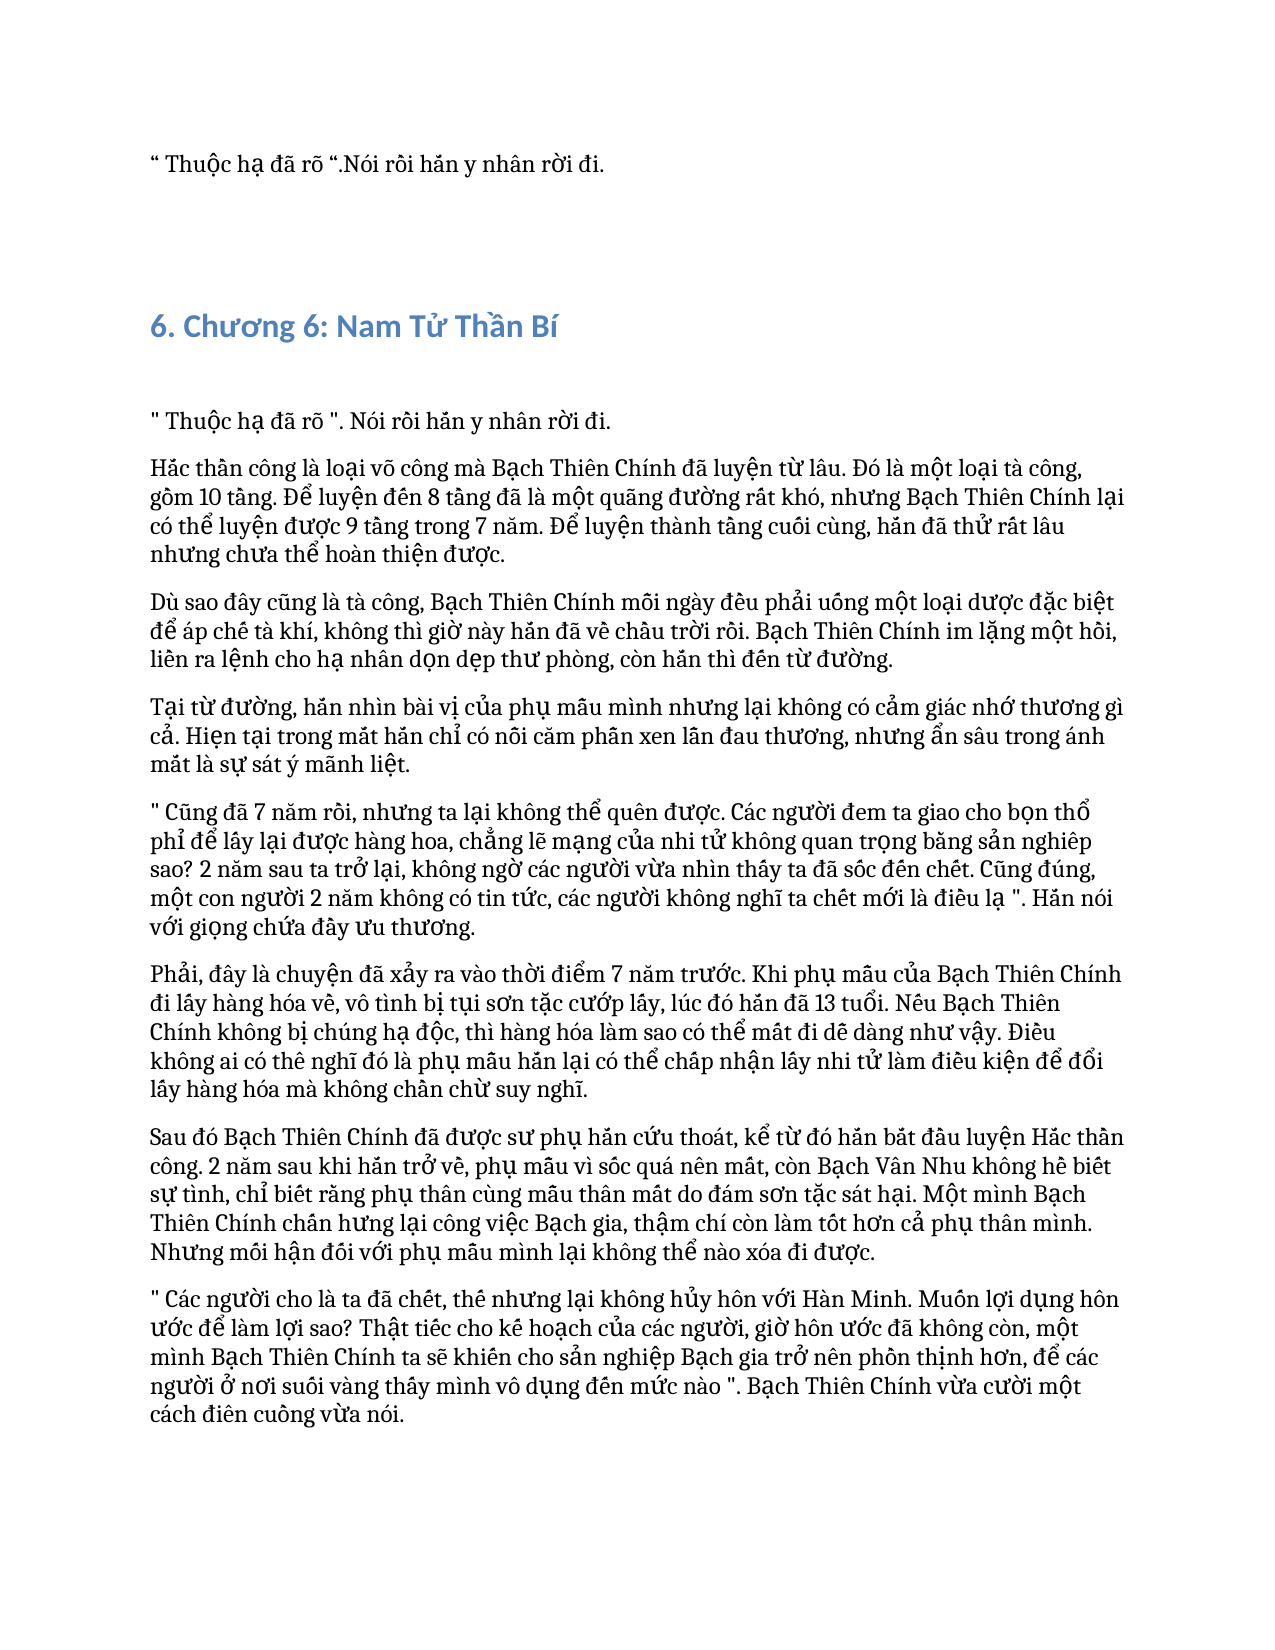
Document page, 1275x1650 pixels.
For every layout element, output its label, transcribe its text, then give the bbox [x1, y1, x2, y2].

text " Các người cho là ta đã chết, thế nhưng lại không hủy hôn với Hàn Minh. Muốn lợi dụng hôn ước để làm lợi sao? Thật tiếc cho kế hoạch của các người, giờ hôn ước đã không còn, một mình Bạch Thiên Chính ta sẽ khiến cho sản nghiệp Bạch gia trở nên phồn thịnh hơn, để các người ở nơi suối vàng thấy mình vô dụng đến mức nào ". Bạch Thiên Chính vừa cười một cách điên cuồng vừa nói. [150, 1285, 1125, 1429]
text Phải, đây là chuyện đã xảy ra vào thời điểm 7 năm trước. Khi phụ mẫu của Bạch Thiên Chính đi lấy hàng hóa về, vô tình bị tụi sơn tặc cướp lấy, lúc đó hắn đã 13 tuổi. Nếu Bạch Thiên Chính không bị chúng hạ độc, thì hàng hóa làm sao có thể mất đi dễ dàng như vậy. Điều không ai có thê nghĩ đó là phụ mẫu hắn lại có thể chấp nhận lấy nhi tử làm điều kiện để đổi lấy hàng hóa mà không chần chừ suy nghĩ. [150, 960, 1125, 1104]
text Tại từ đường, hắn nhìn bài vị của phụ mẫu mình nhưng lại không có cảm giác nhớ thương gì cả. Hiẹn tại trong mắt hắn chỉ có nỗi căm phẫn xen lẫn đau thương, nhưng ẩn sâu trong ánh mắt là sự sát ý mãnh liệt. [150, 693, 1125, 779]
text " Thuộc hạ đã rõ ". Nói rồi hắn y nhân rời đi. [150, 349, 1125, 435]
text Hắc thần công là loại võ công mà Bạch Thiên Chính đã luyện từ lâu. Đó là một loại tà công, gồm 10 tầng. Để luyện đến 8 tầng đã là một quãng đường rất khó, nhưng Bạch Thiên Chính lại có thể luyện được 9 tầng trong 7 năm. Để luyện thành tầng cuối cùng, hắn đã thử rất lâu nhưng chưa thể hoàn thiện được. [150, 454, 1125, 569]
text Dù sao đây cũng là tà công, Bạch Thiên Chính mỗi ngày đều phải uống một loại dược đặc biệt để áp chế tà khí, không thì giờ này hắn đã về chầu trời rồi. Bạch Thiên Chính im lặng một hồi, liền ra lệnh cho hạ nhân dọn dẹp thư phòng, còn hắn thì đến từ đường. [150, 588, 1125, 674]
text Sau đó Bạch Thiên Chính đã được sư phụ hắn cứu thoát, kể từ đó hắn bắt đầu luyện Hắc thần công. 2 năm sau khi hắn trở về, phụ mẫu vì sốc quá nên mất, còn Bạch Vân Nhu không hề biết sự tình, chỉ biết rằng phụ thân cùng mẫu thân mất do đám sơn tặc sát hại. Một mình Bạch Thiên Chính chấn hưng lại công việc Bạch gia, thậm chí còn làm tốt hơn cả phụ thân mình. Nhưng mối hận đối với phụ mẫu mình lại không thể nào xóa đi được. [150, 1123, 1125, 1267]
text “ Thuộc hạ đã rõ “.Nói rồi hắn y nhân rời đi. [150, 150, 1125, 179]
text " Cũng đã 7 năm rồi, nhưng ta lại không thể quên được. Các người đem ta giao cho bọn thổ phỉ để lấy lại được hàng hoa, chẳng lẽ mạng của nhi tử không quan trọng bằng sản nghiêp sao? 2 năm sau ta trở lại, không ngờ các người vừa nhìn thấy ta đã sốc đến chết. Cũng đúng, một con người 2 năm không có tin tức, các người không nghĩ ta chết mới là điều lạ ". Hắn nói với giọng chứa đầy ưu thương. [150, 798, 1125, 942]
subtitle 6. Chương 6: Nam Tử Thần Bí [150, 304, 1125, 345]
